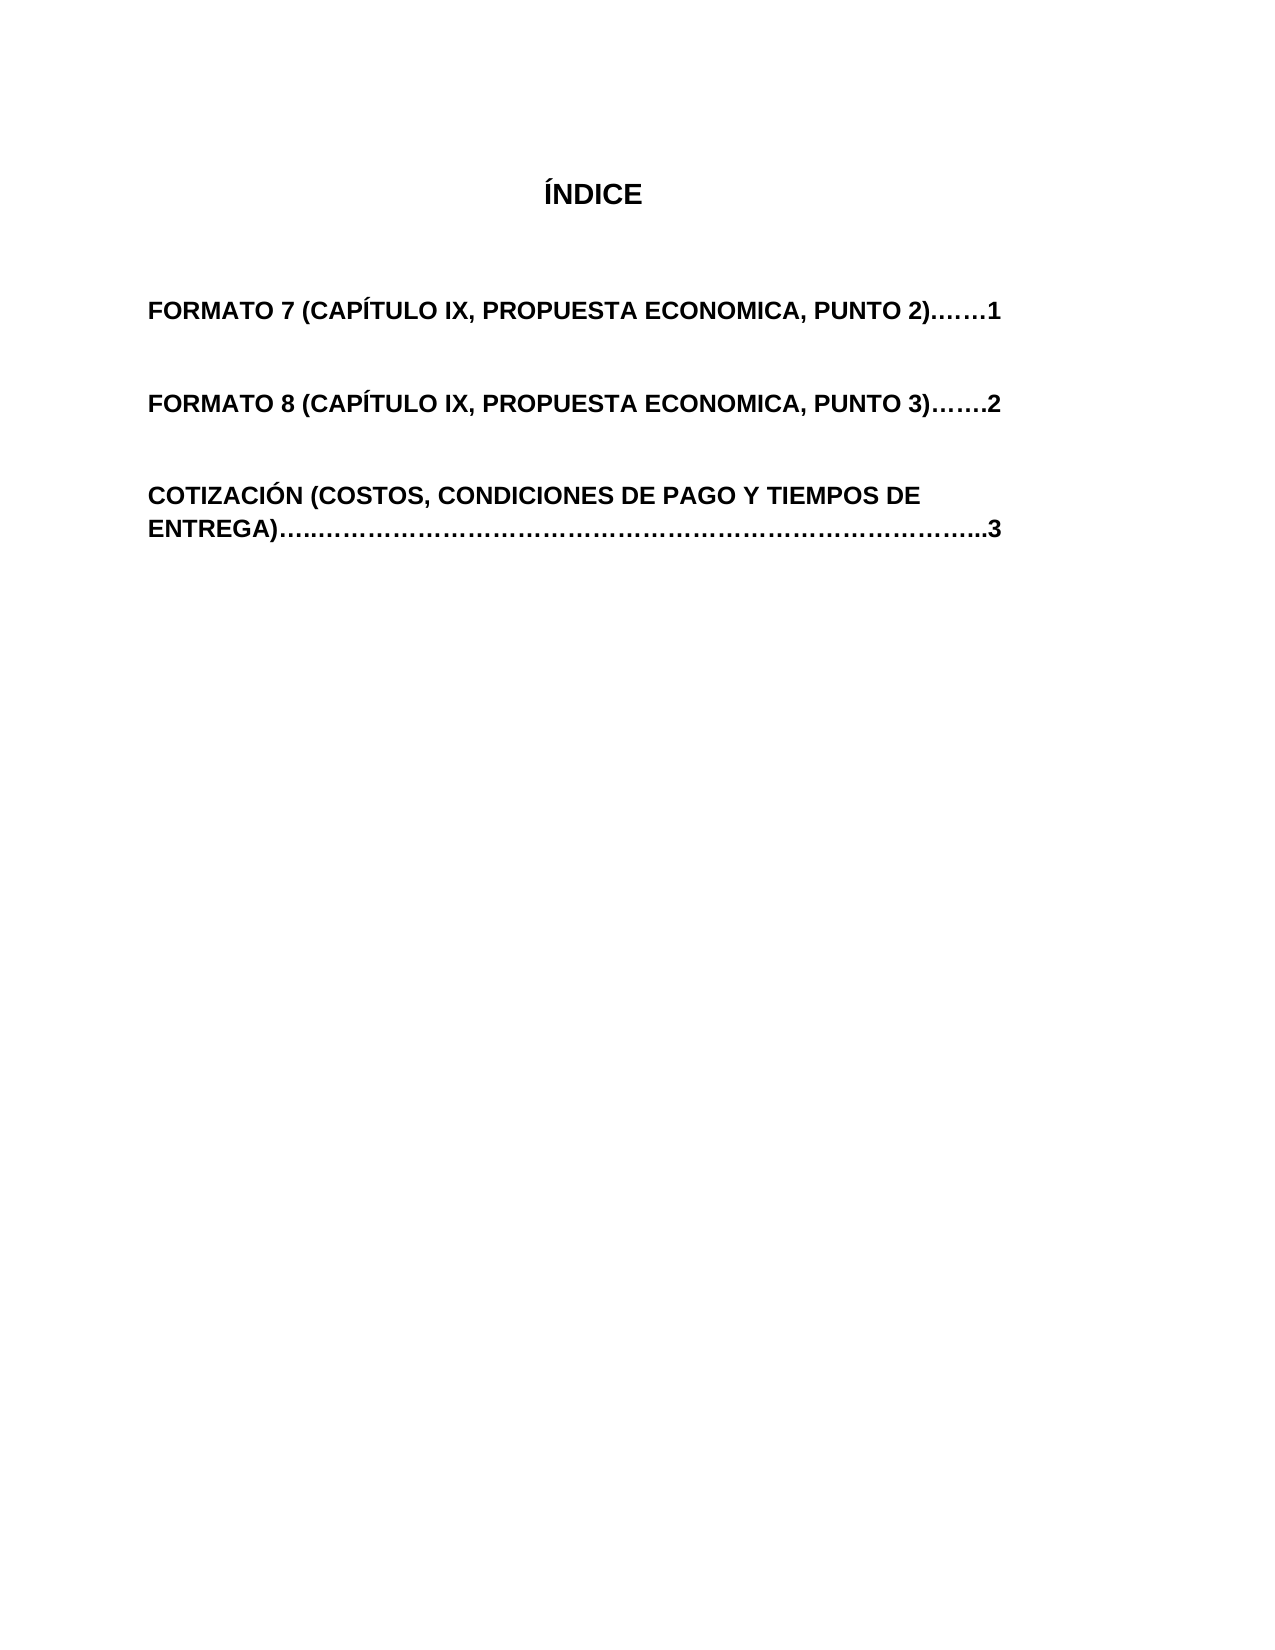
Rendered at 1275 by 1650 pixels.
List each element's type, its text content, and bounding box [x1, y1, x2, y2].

text COTIZACIÓN (COSTOS, CONDICIONES DE PAGO Y TIEMPOS DE ENTREGA)…..……………………………………………………………………...3 [148, 481, 1039, 543]
text FORMATO 7 (CAPÍTULO IX, PROPUESTA ECONOMICA, PUNTO 2).……1 [148, 296, 1039, 325]
text FORMATO 8 (CAPÍTULO IX, PROPUESTA ECONOMICA, PUNTO 3)…….2 [148, 389, 1039, 417]
text ÍNDICE [148, 177, 1039, 211]
